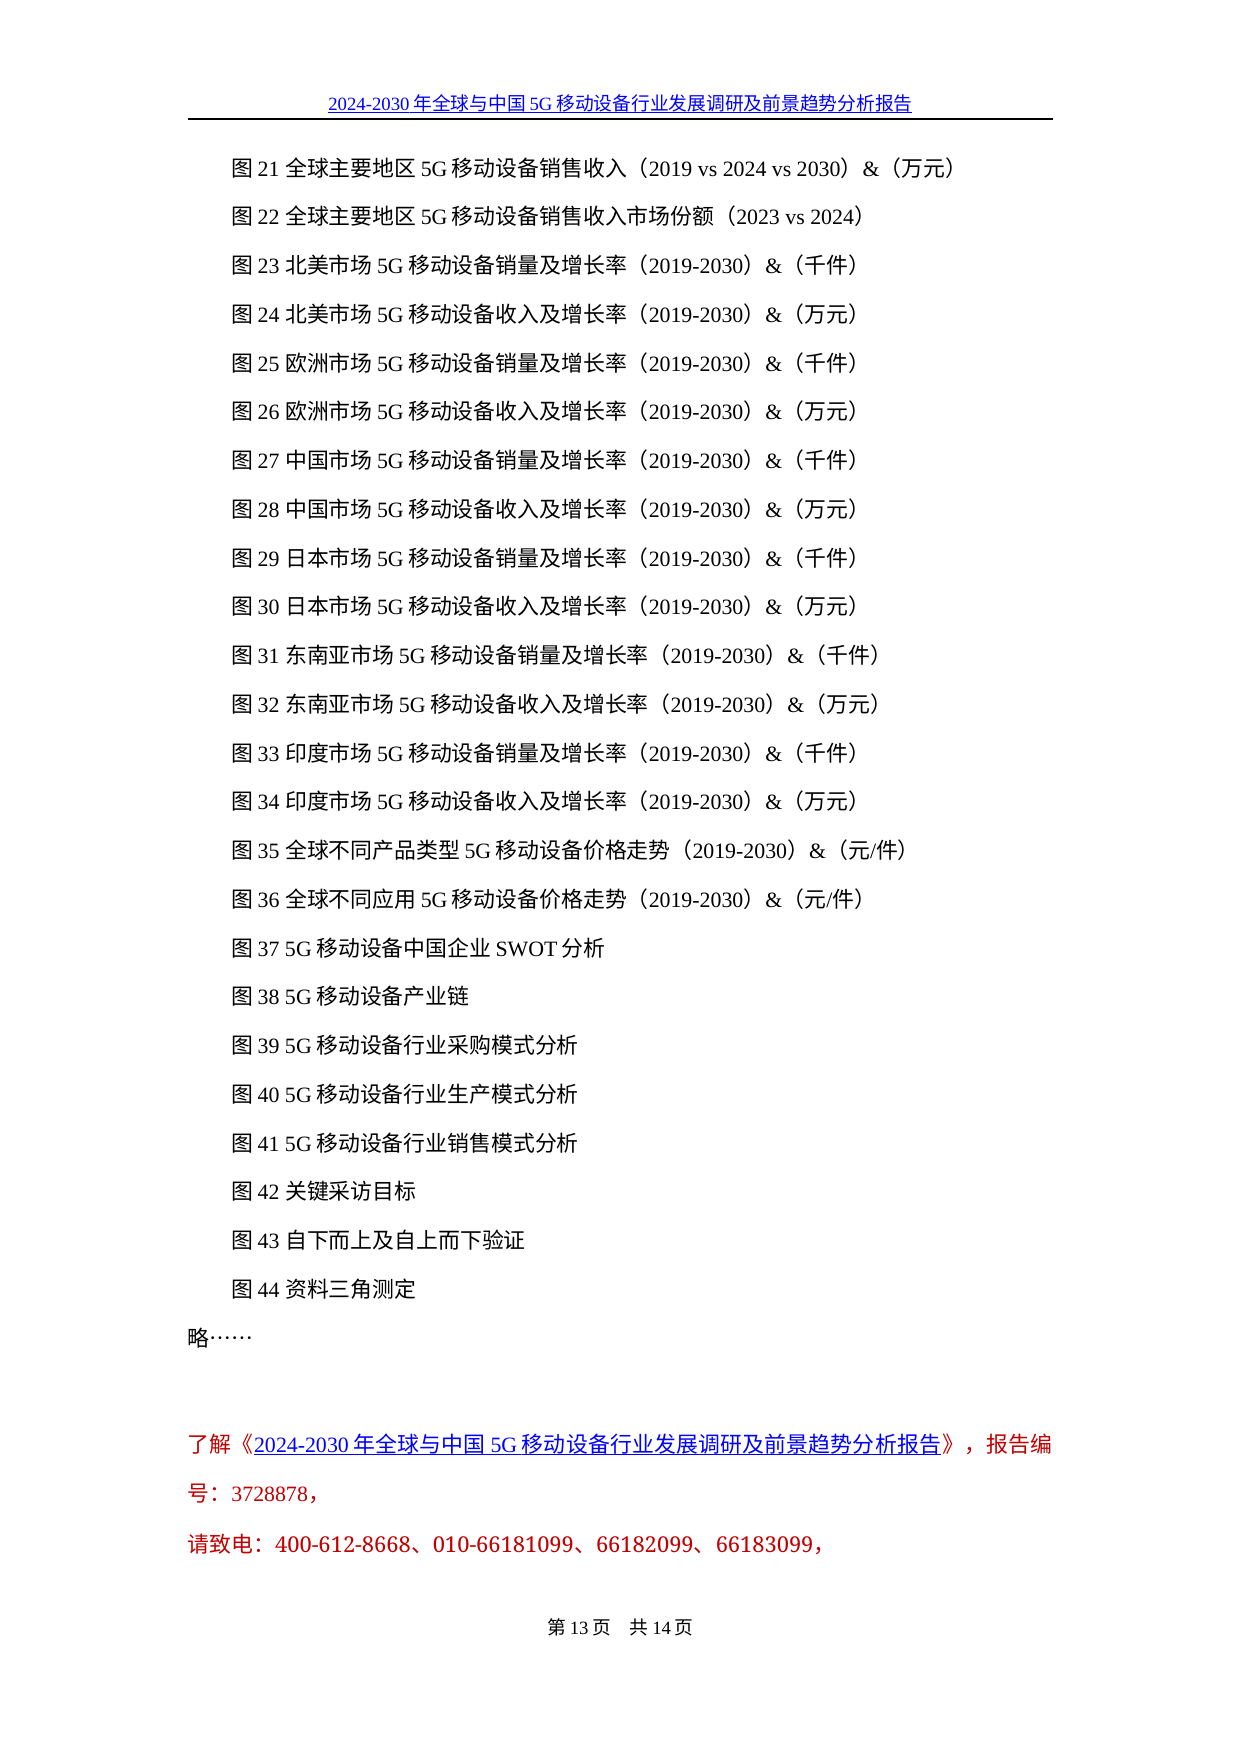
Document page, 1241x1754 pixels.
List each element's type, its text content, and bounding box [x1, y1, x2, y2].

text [187, 150, 1053, 1353]
text 请致电：400-612-8668、010-66181099、66182099、66183099， [187, 1527, 1053, 1559]
text 了解《2024-2030年全球与中国5G移动设备行业发展调研及前景趋势分析报告》，报告编号：3728878， [187, 1427, 1053, 1508]
